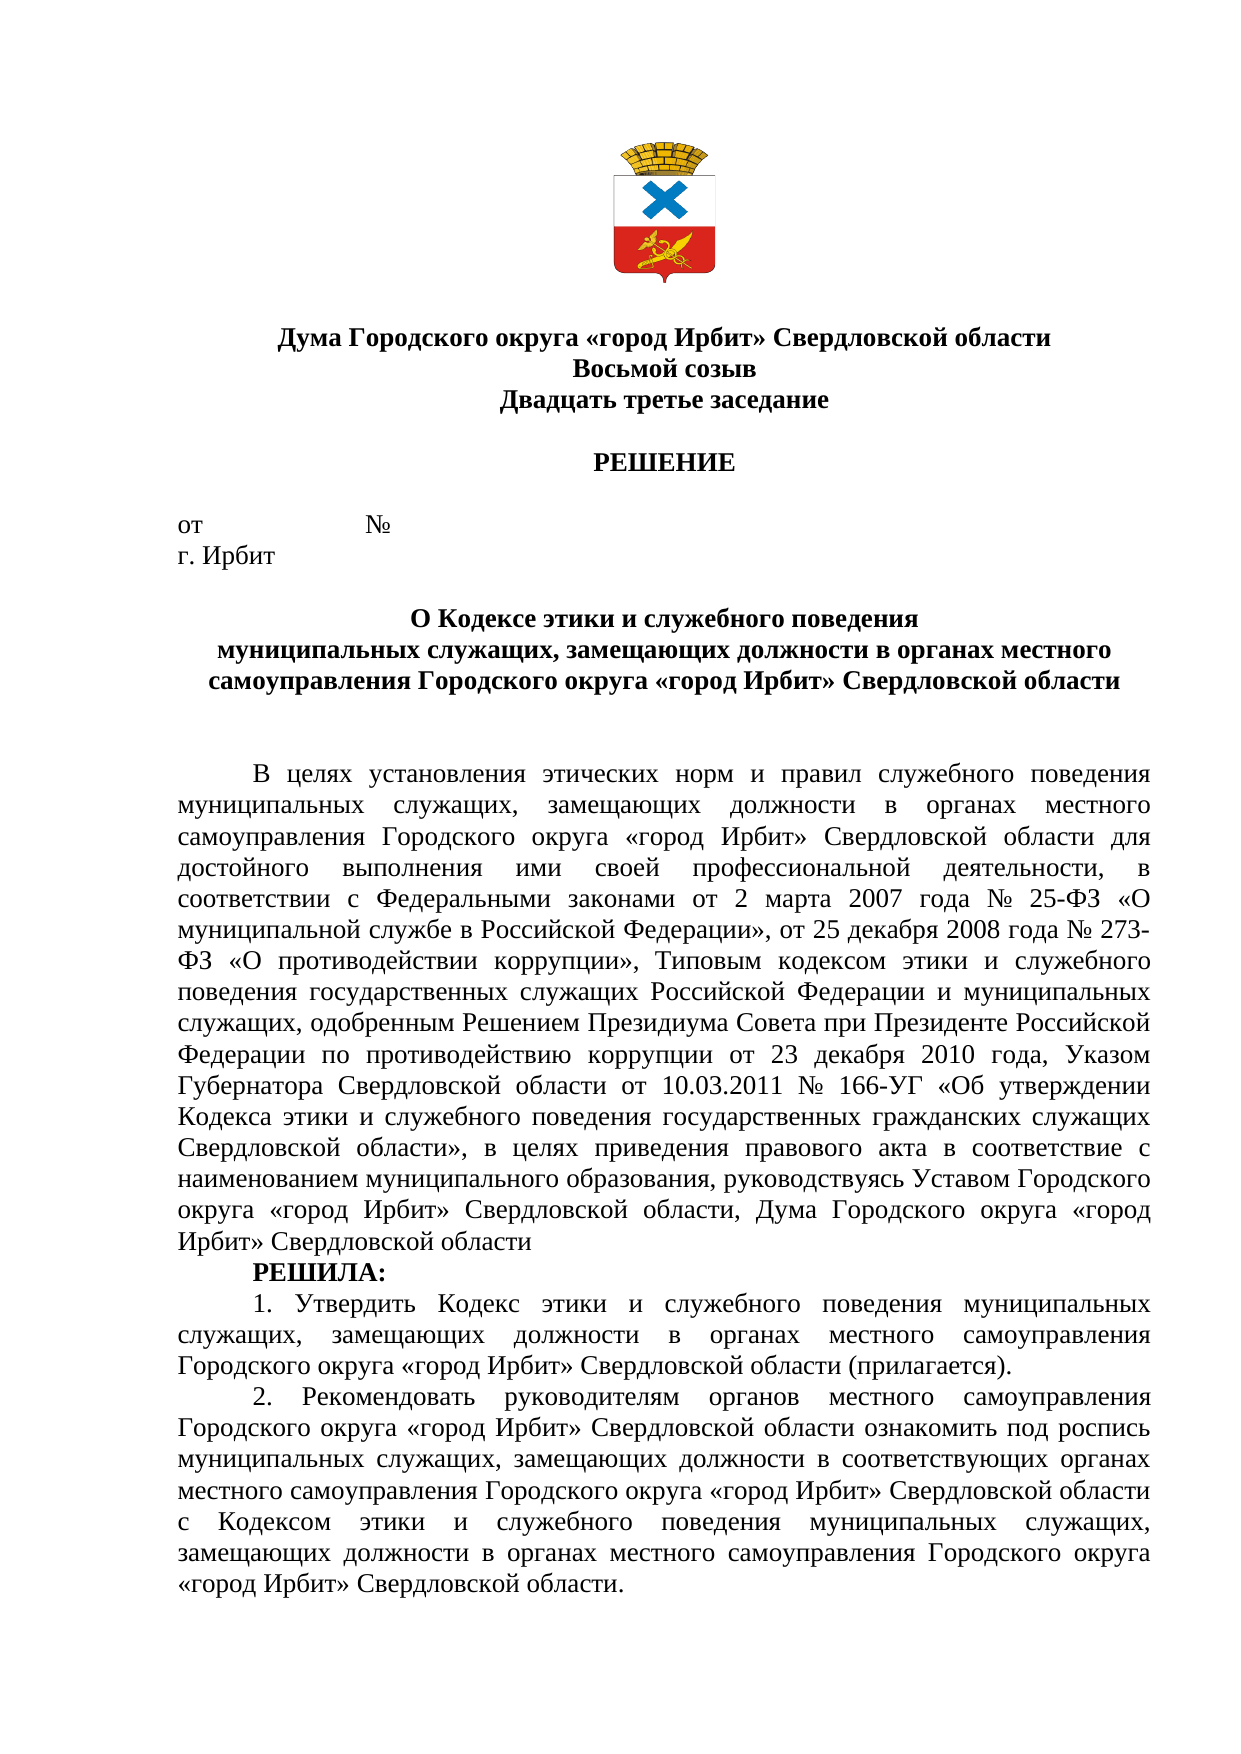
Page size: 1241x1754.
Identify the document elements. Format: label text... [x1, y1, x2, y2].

text г. Ирбит [177, 539, 1152, 571]
text муниципальных служащих, замещающих должности в органах местного самоуправления Городского округа «город Ирбит» Свердловской области [177, 633, 1152, 695]
text РЕШИЛА: [177, 1256, 1152, 1287]
text 1. Утвердить Кодекс этики и служебного поведения муниципальных служащих, замещающих должности в органах местного самоуправления Городского округа «город Ирбит» Свердловской области (прилагается). [177, 1287, 1152, 1380]
text 2. Рекомендовать руководителям органов местного самоуправления Городского округа «город Ирбит» Свердловской области ознакомить под роспись муниципальных служащих, замещающих должности в соответствующих органах местного самоуправления Городского округа «город Ирбит» Свердловской области с Кодексом этики и служебного поведения муниципальных служащих, замещающих должности в органах местного самоуправления Городского округа «город Ирбит» Свердловской области. [177, 1380, 1152, 1598]
picture [613, 142, 716, 283]
text от № [177, 508, 1152, 539]
text Двадцать третье заседание [177, 384, 1152, 415]
text О Кодексе этики и служебного поведения [177, 602, 1152, 633]
text Восьмой созыв [177, 352, 1152, 384]
text В целях установления этических норм и правил служебного поведения муниципальных служащих, замещающих должности в органах местного самоуправления Городского округа «город Ирбит» Свердловской области для достойного выполнения ими своей профессиональной деятельности, в соответствии с Федеральными законами от 2 марта 2007 года № 25-ФЗ «О муниципальной службе в Российской Федерации», от 25 декабря 2008 года № 273-ФЗ «О противодействии коррупции», Типовым кодексом этики и служебного поведения государственных служащих Российской Федерации и муниципальных служащих, одобренным Решением Президиума Совета при Президенте Российской Федерации по противодействию коррупции от 23 декабря 2010 года, Указом Губернатора Свердловской области от 10.03.2011 № 166-УГ «Об утверждении Кодекса этики и служебного поведения государственных гражданских служащих Свердловской области», в целях приведения правового акта в соответствие с наименованием муниципального образования, руководствуясь Уставом Городского округа «город Ирбит» Свердловской области, Дума Городского округа «город Ирбит» Свердловской области [177, 757, 1152, 1256]
text РЕШЕНИЕ [177, 446, 1152, 477]
text Дума Городского округа «город Ирбит» Свердловской области [177, 321, 1152, 352]
